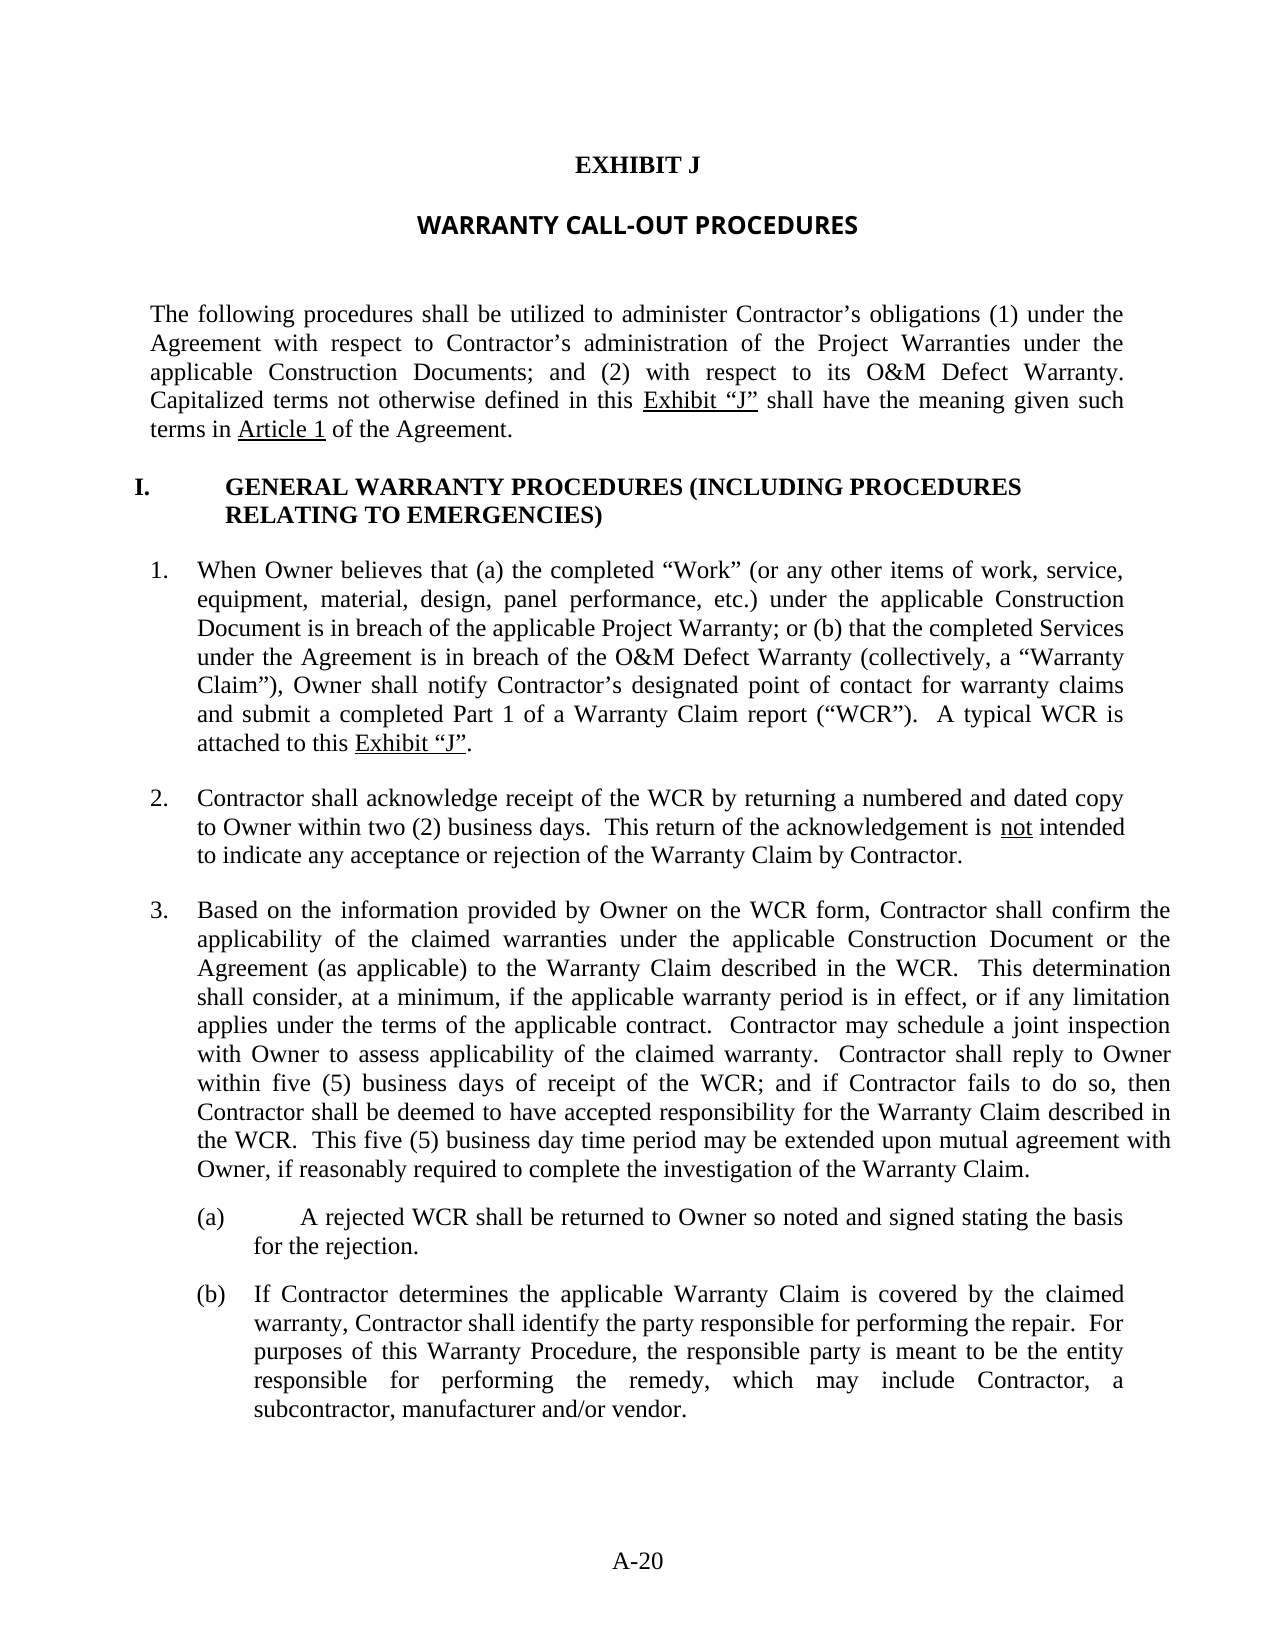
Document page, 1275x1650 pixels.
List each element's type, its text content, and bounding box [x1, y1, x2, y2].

text warranty Call-Out Procedures [150, 207, 1125, 242]
list A rejected WCR shall be returned to Owner so noted and signed stating the basis for the rejection. [197, 1202, 1125, 1260]
list If Contractor determines the applicable Warranty Claim is covered by the claimed warranty, Contractor shall identify the party responsible for performing the repair. For purposes of this Warranty Procedure, the responsible party is meant to be the entity responsible for performing the remedy, which may include Contractor, a subcontractor, manufacturer and/or vendor. [196, 1279, 1125, 1423]
text RELATING TO EMERGENCIES) [225, 500, 1275, 529]
text EXHIBIT J [150, 150, 1125, 179]
list GENERAL WARRANTY PROCEDURES (INCLUDING PROCEDURES [150, 472, 1275, 500]
list Based on the information provided by Owner on the WCR form, Contractor shall confirm the applicability of the claimed warranties under the applicable Construction Document or the Agreement (as applicable) to the Warranty Claim described in the WCR. This determination shall consider, at a minimum, if the applicable warranty period is in effect, or if any limitation applies under the terms of the applicable contract. Contractor may schedule a joint inspection with Owner to assess applicability of the claimed warranty. Contractor shall reply to Owner within five (5) business days of receipt of the WCR; and if Contractor fails to do so, then Contractor shall be deemed to have accepted responsibility for the Warranty Claim described in the WCR. This five (5) business day time period may be extended upon mutual agreement with Owner, if reasonably required to complete the investigation of the Warranty Claim. [150, 896, 1172, 1183]
list When Owner believes that (a) the completed “Work” (or any other items of work, service, equipment, material, design, panel performance, etc.) under the applicable Construction Document is in breach of the applicable Project Warranty; or (b) that the completed Services under the Agreement is in breach of the O&M Defect Warranty (collectively, a “Warranty Claim”), Owner shall notify Contractor’s designated point of contact for warranty claims and submit a completed Part 1 of a Warranty Claim report (“WCR”). A typical WCR is attached to this Exhibit “J”. [150, 555, 1125, 757]
list Contractor shall acknowledge receipt of the WCR by returning a numbered and dated copy to Owner within two (2) business days. This return of the acknowledgement is not intended to indicate any acceptance or rejection of the Warranty Claim by Contractor. [150, 783, 1125, 869]
text The following procedures shall be utilized to administer Contractor’s obligations (1) under the Agreement with respect to Contractor’s administration of the Project Warranties under the applicable Construction Documents; and (2) with respect to its O&M Defect Warranty. Capitalized terms not otherwise defined in this Exhibit “J” shall have the meaning given such terms in Article 1 of the Agreement. [150, 299, 1125, 443]
